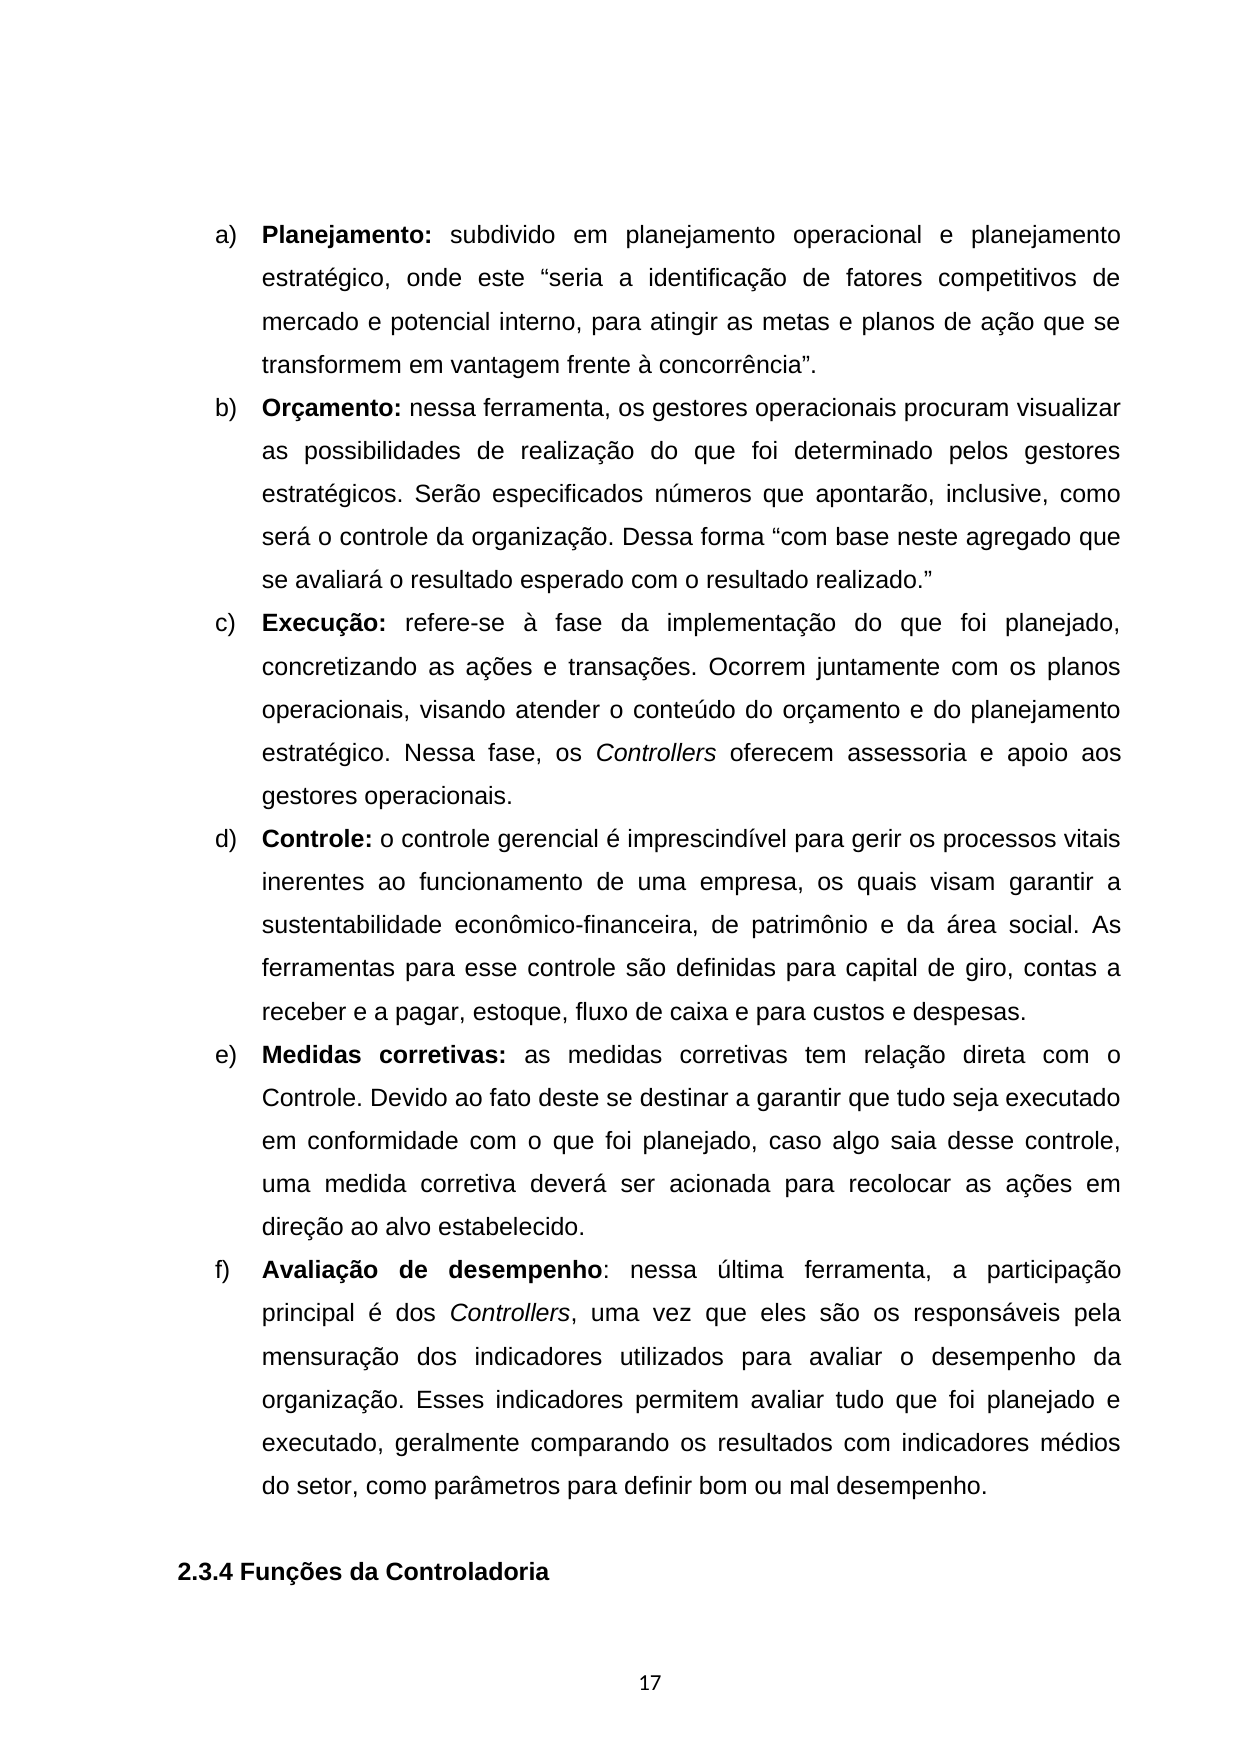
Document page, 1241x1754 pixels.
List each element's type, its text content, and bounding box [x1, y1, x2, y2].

list Execução: refere-se à fase da implementação do que foi planejado, concretizando as ações e transações. Ocorrem juntamente com os planos operacionais, visando atender o conteúdo do orçamento e do planejamento estratégico. Nessa fase, os Controllers oferecem assessoria e apoio aos gestores operacionais. [215, 608, 1122, 810]
list Controle: o controle gerencial é imprescindível para gerir os processos vitais inerentes ao funcionamento de uma empresa, os quais visam garantir a sustentabilidade econômico-financeira, de patrimônio e da área social. As ferramentas para esse controle são definidas para capital de giro, contas a receber e a pagar, estoque, fluxo de caixa e para custos e despesas. [215, 824, 1122, 1025]
list Planejamento: subdivido em planejamento operacional e planejamento estratégico, onde este “seria a identificação de fatores competitivos de mercado e potencial interno, para atingir as metas e planos de ação que se transformem em vantagem frente à concorrência”. [215, 220, 1122, 378]
list Orçamento: nessa ferramenta, os gestores operacionais procuram visualizar as possibilidades de realização do que foi determinado pelos gestores estratégicos. Serão especificados números que apontarão, inclusive, como será o controle da organização. Dessa forma “com base neste agregado que se avaliará o resultado esperado com o resultado realizado.” [215, 393, 1122, 594]
text 2.3.4 Funções da Controladoria [177, 1557, 1122, 1586]
list Avaliação de desempenho: nessa última ferramenta, a participação principal é dos Controllers, uma vez que eles são os responsáveis pela mensuração dos indicadores utilizados para avaliar o desempenho da organização. Esses indicadores permitem avaliar tudo que foi planejado e executado, geralmente comparando os resultados com indicadores médios do setor, como parâmetros para definir bom ou mal desempenho. [215, 1255, 1122, 1500]
list Medidas corretivas: as medidas corretivas tem relação direta com o Controle. Devido ao fato deste se destinar a garantir que tudo seja executado em conformidade com o que foi planejado, caso algo saia desse controle, uma medida corretiva deverá ser acionada para recolocar as ações em direção ao alvo estabelecido. [215, 1040, 1122, 1241]
